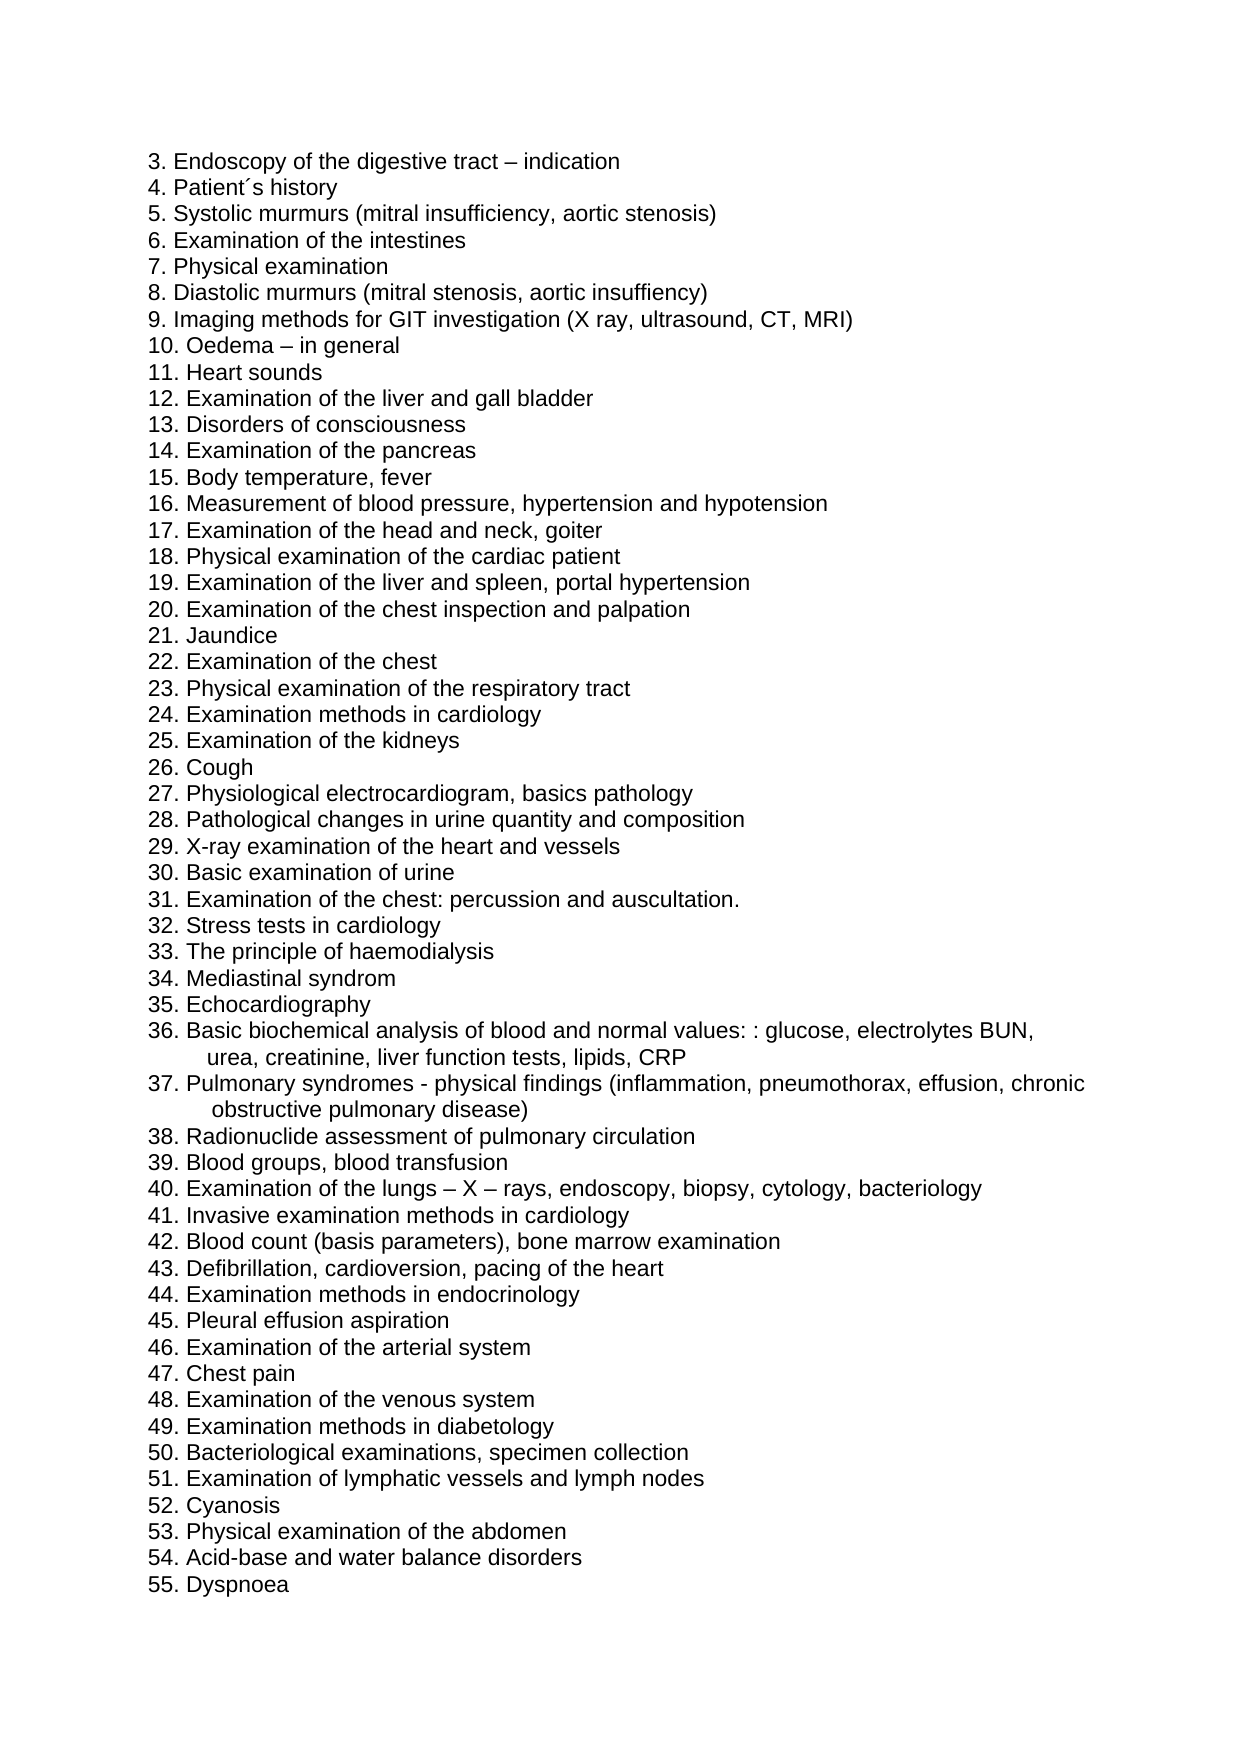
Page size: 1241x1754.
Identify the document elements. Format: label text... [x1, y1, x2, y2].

text 54. Acid-base and water balance disorders [148, 1544, 1093, 1571]
text 33. The principle of haemodialysis [148, 938, 1093, 964]
text 5. Systolic murmurs (mitral insufficiency, aortic stenosis) [148, 200, 1093, 227]
text 25. Examination of the kidneys [148, 727, 1093, 754]
text 42. Blood count (basis parameters), bone marrow examination [148, 1228, 1093, 1254]
text 26. Cough [148, 754, 1093, 780]
text 45. Pleural effusion aspiration [148, 1307, 1093, 1333]
text 3. Endoscopy of the digestive tract – indication [148, 148, 1093, 174]
text 27. Physiological electrocardiogram, basics pathology [148, 780, 1093, 806]
text 44. Examination methods in endocrinology [148, 1281, 1093, 1307]
text 34. Mediastinal syndrom [148, 964, 1093, 991]
text 55. Dyspnoea [148, 1571, 1093, 1597]
text 10. Oedema – in general [148, 332, 1093, 358]
text 38. Radionuclide assessment of pulmonary circulation [148, 1123, 1093, 1149]
text 47. Chest pain [148, 1360, 1093, 1386]
text 7. Physical examination [148, 253, 1093, 279]
text 13. Disorders of consciousness [148, 411, 1093, 437]
text 37. Pulmonary syndromes - physical findings (inflammation, pneumothorax, effusion, chronic [148, 1070, 1093, 1096]
text 39. Blood groups, blood transfusion [148, 1149, 1093, 1175]
text 30. Basic examination of urine [148, 859, 1093, 886]
text 50. Bacteriological examinations, specimen collection [148, 1439, 1093, 1465]
text 14. Examination of the pancreas [148, 437, 1093, 464]
text 52. Cyanosis [148, 1492, 1093, 1518]
text 51. Examination of lymphatic vessels and lymph nodes [148, 1465, 1093, 1492]
text 4. Patient´s history [148, 174, 1093, 200]
text 19. Examination of the liver and spleen, portal hypertension [148, 569, 1093, 596]
text 29. X-ray examination of the heart and vessels [148, 833, 1093, 859]
text 28. Pathological changes in urine quantity and composition [148, 806, 1093, 833]
text obstructive pulmonary disease) [148, 1096, 1093, 1123]
text 46. Examination of the arterial system [148, 1333, 1093, 1360]
text 35. Echocardiography [148, 991, 1093, 1017]
text 32. Stress tests in cardiology [148, 912, 1093, 938]
text 6. Examination of the intestines [148, 227, 1093, 253]
text 11. Heart sounds [148, 358, 1093, 385]
text 41. Invasive examination methods in cardiology [148, 1202, 1093, 1228]
text 24. Examination methods in cardiology [148, 701, 1093, 727]
text 8. Diastolic murmurs (mitral stenosis, aortic insuffiency) [148, 279, 1093, 306]
text 17. Examination of the head and neck, goiter [148, 517, 1093, 543]
text 43. Defibrillation, cardioversion, pacing of the heart [148, 1254, 1093, 1281]
text 9. Imaging methods for GIT investigation (X ray, ultrasound, CT, MRI) [148, 306, 1093, 332]
text 53. Physical examination of the abdomen [148, 1518, 1093, 1544]
text 40. Examination of the lungs – X – rays, endoscopy, biopsy, cytology, bacteriology [148, 1175, 1093, 1202]
text 16. Measurement of blood pressure, hypertension and hypotension [148, 490, 1093, 517]
text 12. Examination of the liver and gall bladder [148, 385, 1093, 411]
text 22. Examination of the chest [148, 648, 1093, 675]
text 18. Physical examination of the cardiac patient [148, 543, 1093, 569]
text 36. Basic biochemical analysis of blood and normal values: : glucose, electrolytes BUN, urea, creatinine, liver function tests, lipids, CRP [148, 1017, 1093, 1070]
text 31. Examination of the chest: percussion and auscultation. [148, 886, 1093, 912]
text 49. Examination methods in diabetology [148, 1413, 1093, 1439]
text 23. Physical examination of the respiratory tract [148, 675, 1093, 701]
text 21. Jaundice [148, 622, 1093, 648]
text 15. Body temperature, fever [148, 464, 1093, 490]
text 48. Examination of the venous system [148, 1386, 1093, 1413]
text 20. Examination of the chest inspection and palpation [148, 596, 1093, 622]
